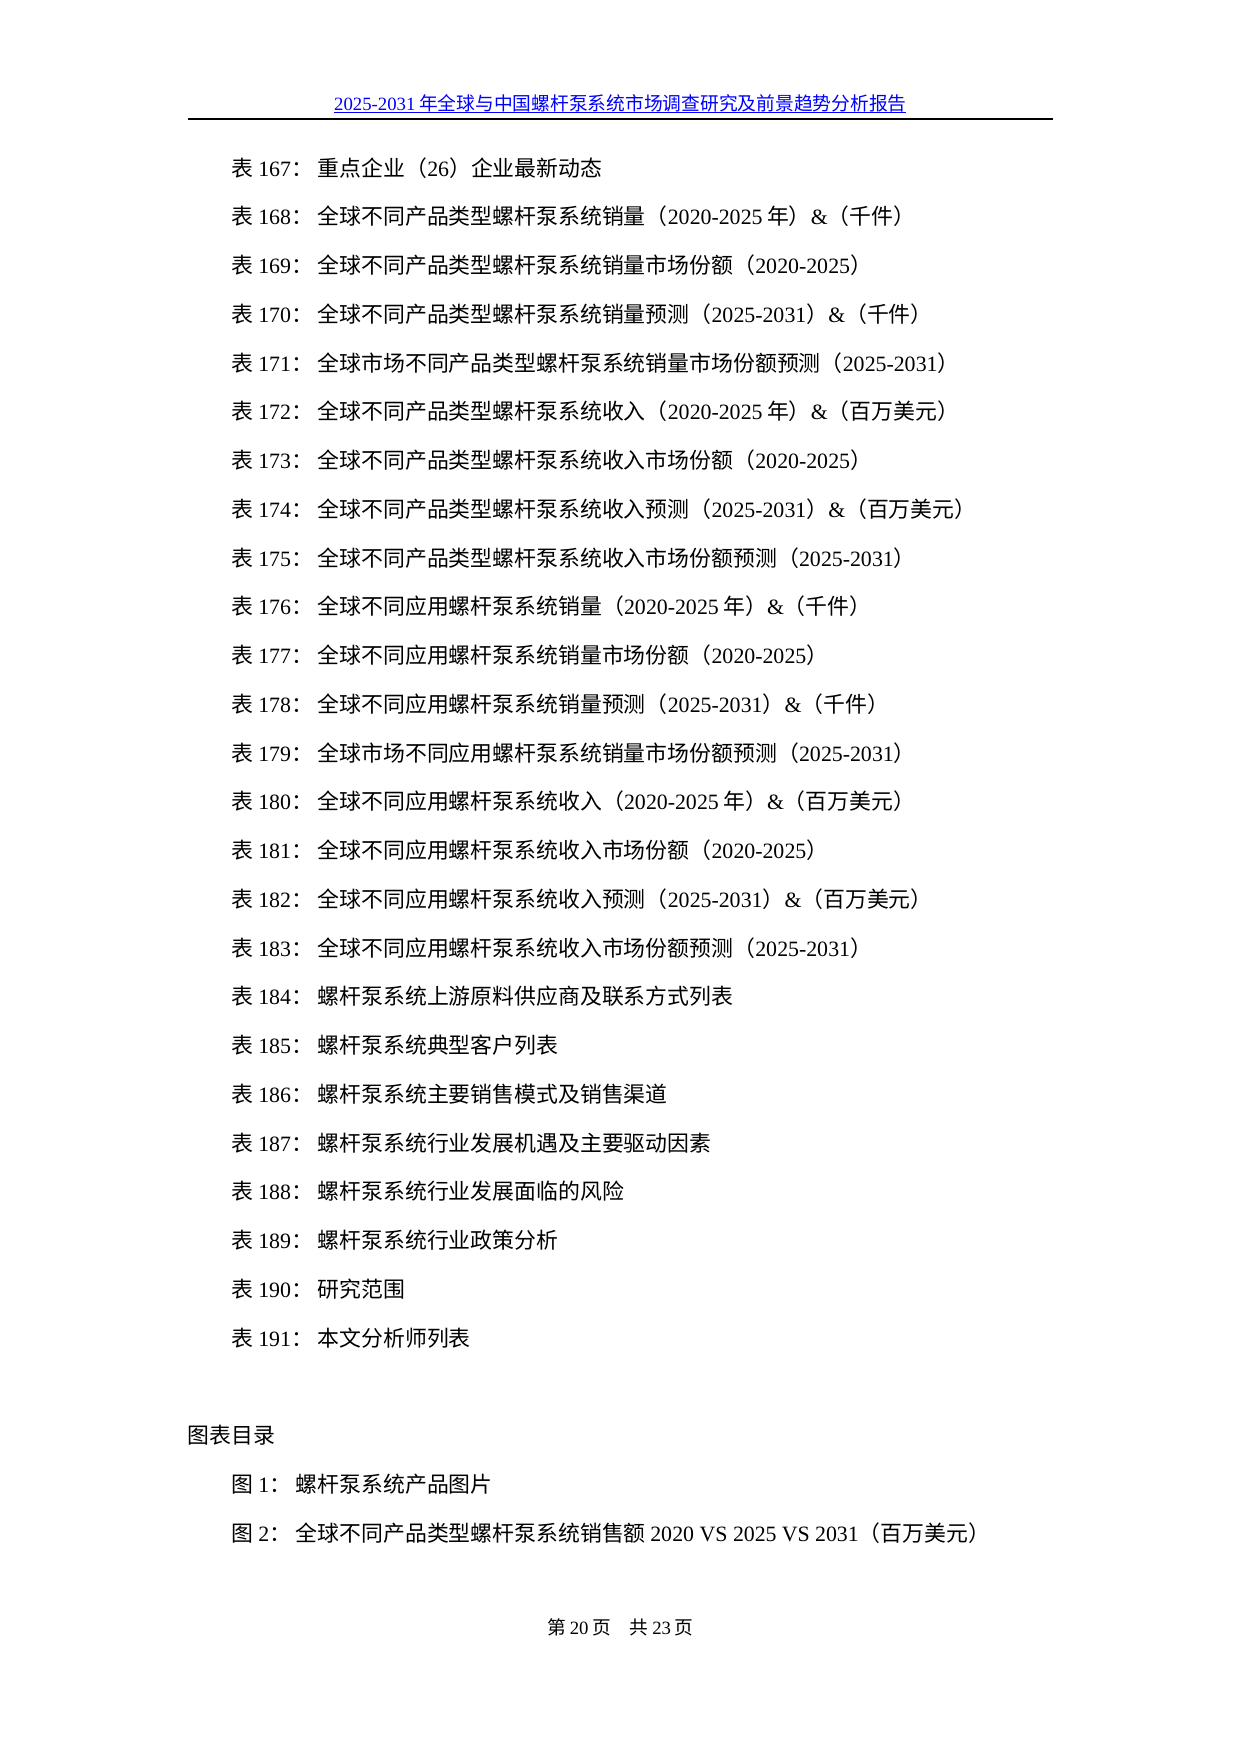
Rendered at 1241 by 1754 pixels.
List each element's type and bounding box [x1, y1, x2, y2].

text [187, 150, 1053, 1548]
